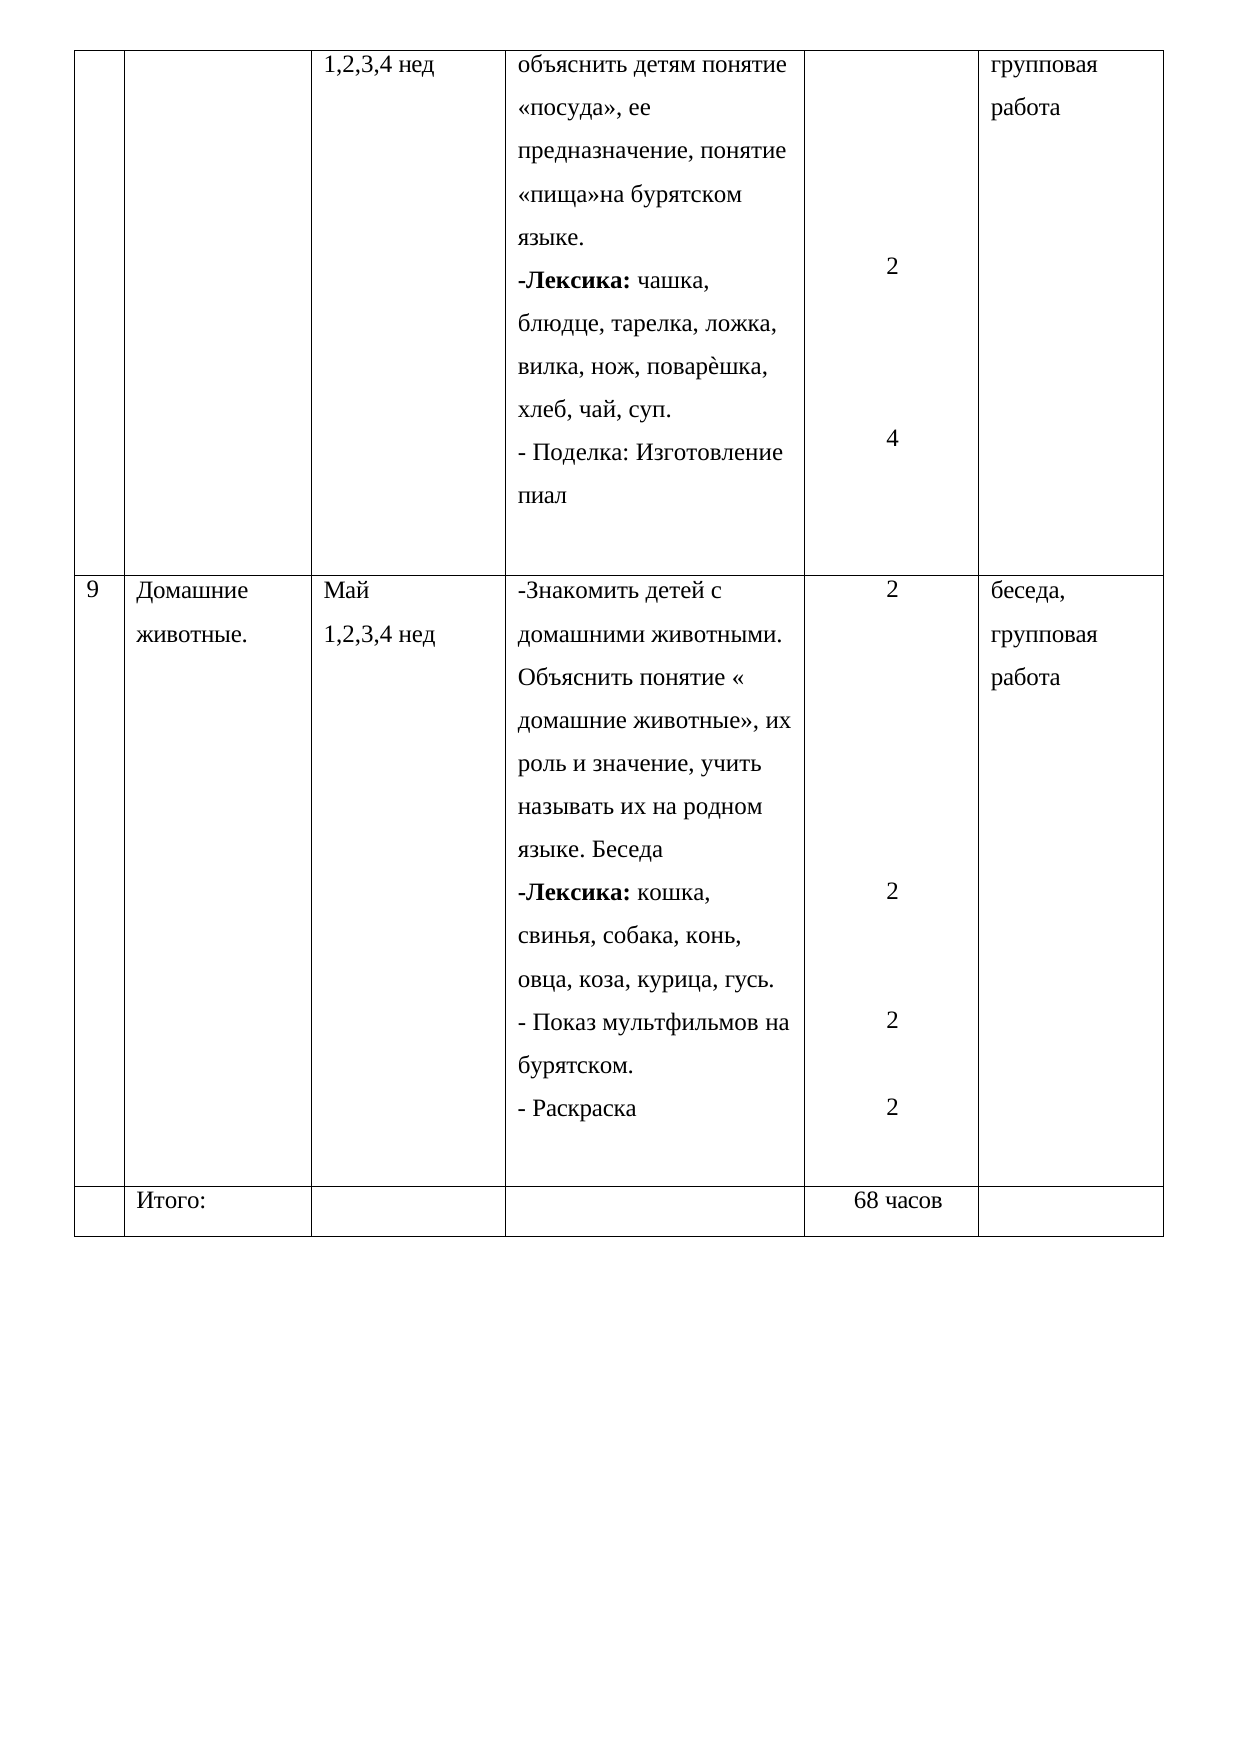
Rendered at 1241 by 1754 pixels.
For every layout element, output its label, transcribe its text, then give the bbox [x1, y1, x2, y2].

table_cell Домашние животные. [125, 576, 311, 1186]
table_cell беседа, групповая работа [979, 576, 1163, 1186]
table_header [125, 51, 311, 574]
table_header 2 4 [805, 51, 978, 574]
table_cell 2 2 2 2 [805, 576, 978, 1186]
table_cell [979, 1187, 1163, 1236]
table_cell [75, 1187, 124, 1236]
table_cell Итого: [125, 1187, 311, 1236]
table_cell 9 [75, 576, 124, 1186]
table_header 1,2,3,4 нед [312, 51, 505, 574]
table_header объяснить детям понятие «посуда», ее предназначение, понятие «пища»на бурятском языке. -Лексика: чашка, блюдце, тарелка, ложка, вилка, нож, поварѐшка, хлеб, чай, суп. - Поделка: Изготовление пиал [506, 51, 804, 574]
table_cell Май 1,2,3,4 нед [312, 576, 505, 1186]
table_cell -Знакомить детей с домашними животными. Объяснить понятие « домашние животные», их роль и значение, учить называть их на родном языке. Беседа -Лексика: кошка, свинья, собака, конь, овца, коза, курица, гусь. Показ мультфильмов на бурятском. Раскраска [506, 576, 804, 1186]
table_cell 68 часов [805, 1187, 978, 1236]
table_cell [506, 1187, 804, 1236]
table_cell [312, 1187, 505, 1236]
table_header групповая работа [979, 51, 1163, 574]
table_header [75, 51, 124, 574]
